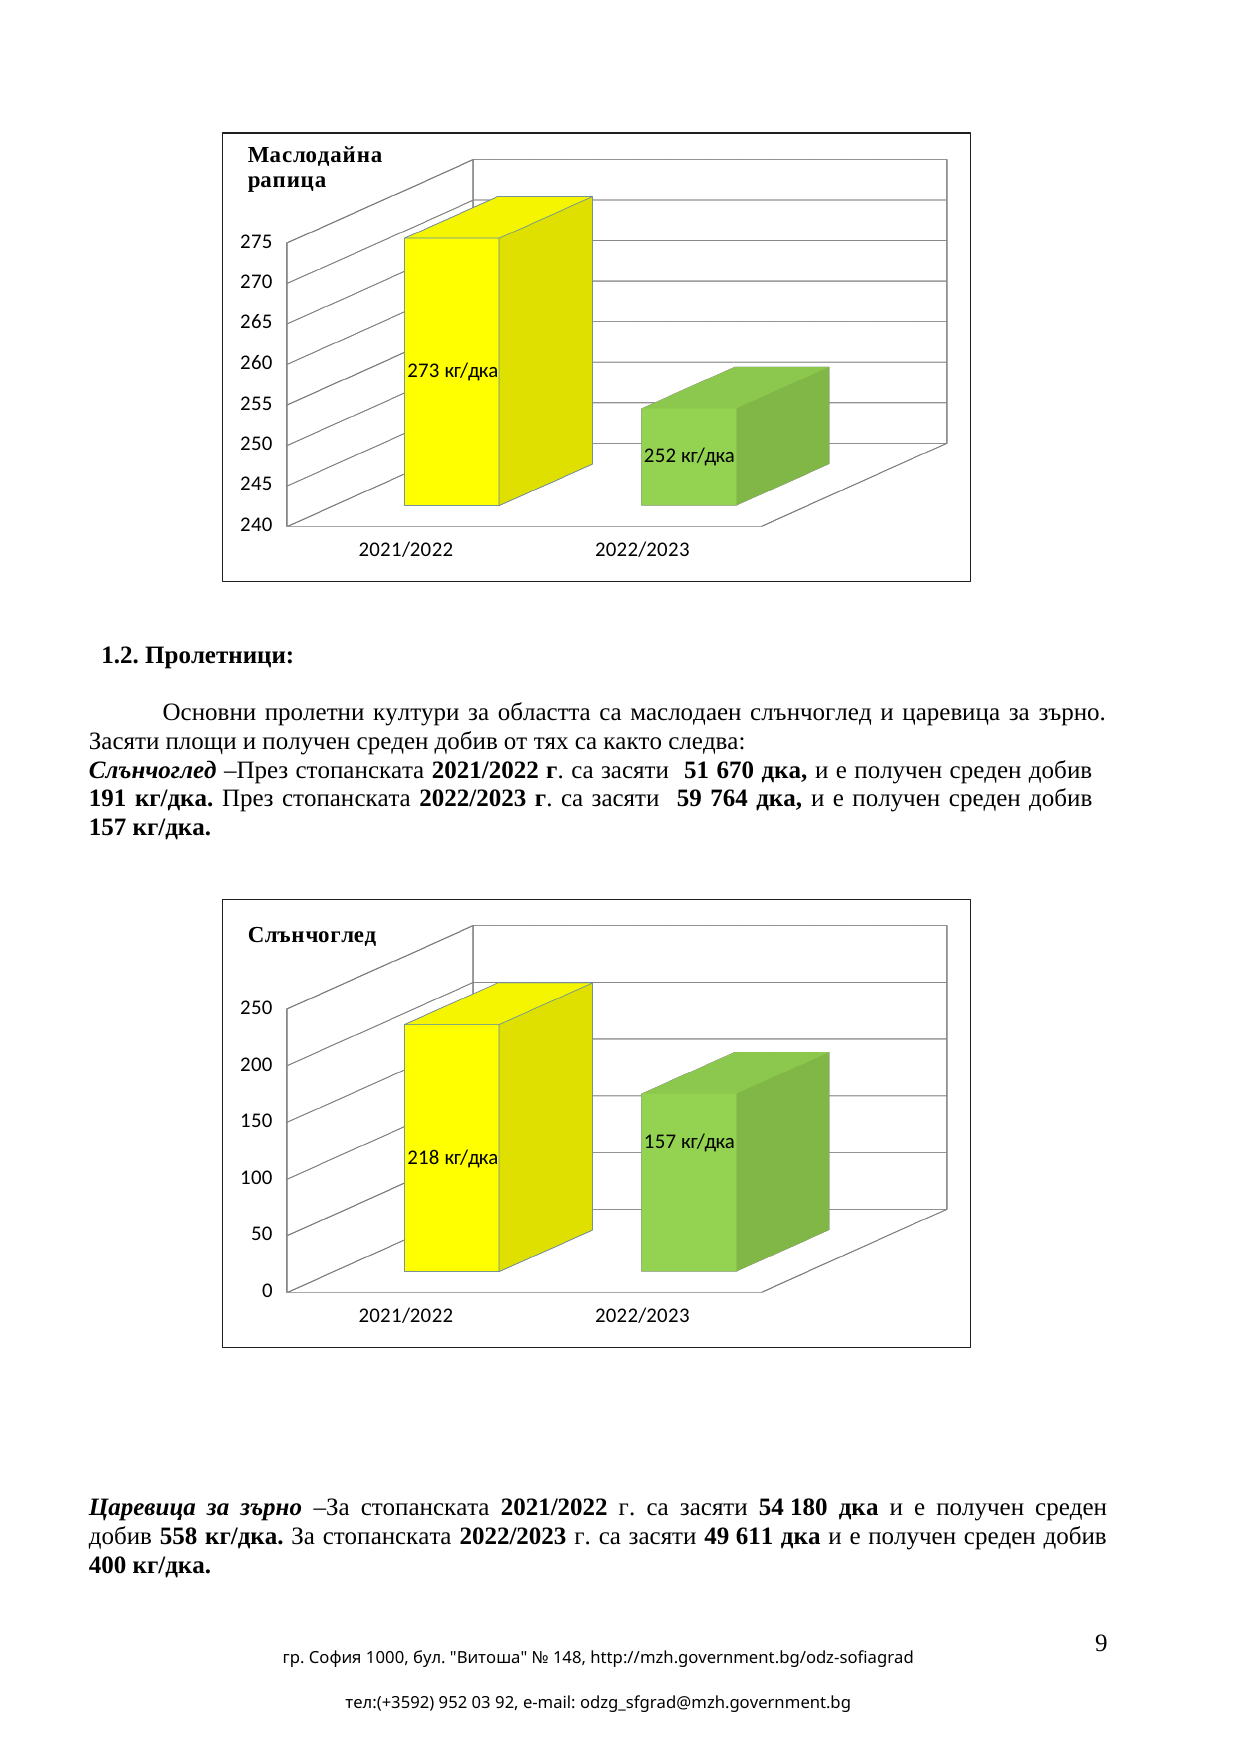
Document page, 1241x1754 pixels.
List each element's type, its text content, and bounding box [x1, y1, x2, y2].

text Слънчоглед –През стопанската 2021/2022 г. са засяти 51 670 дка, и е получен среден добив 191 кг/дка. През стопанската 2022/2023 г. са засяти 59 764 дка, и е получен среден добив 157 кг/дка. [89, 755, 1093, 841]
text Основни пролетни култури за областта са маслодаен слънчоглед и царевица за зърно. Засяти площи и получен среден добив от тях са както следва: [89, 697, 1107, 755]
text 1.2. Пролетници: [89, 640, 1093, 668]
text Царевица за зърно –За стопанската 2021/2022 г. са засяти 54 180 дка и е получен среден добив 558 кг/дка. За стопанската 2022/2023 г. са засяти 49 611 дка и е получен среден добив 400 кг/дка. [89, 1492, 1107, 1578]
